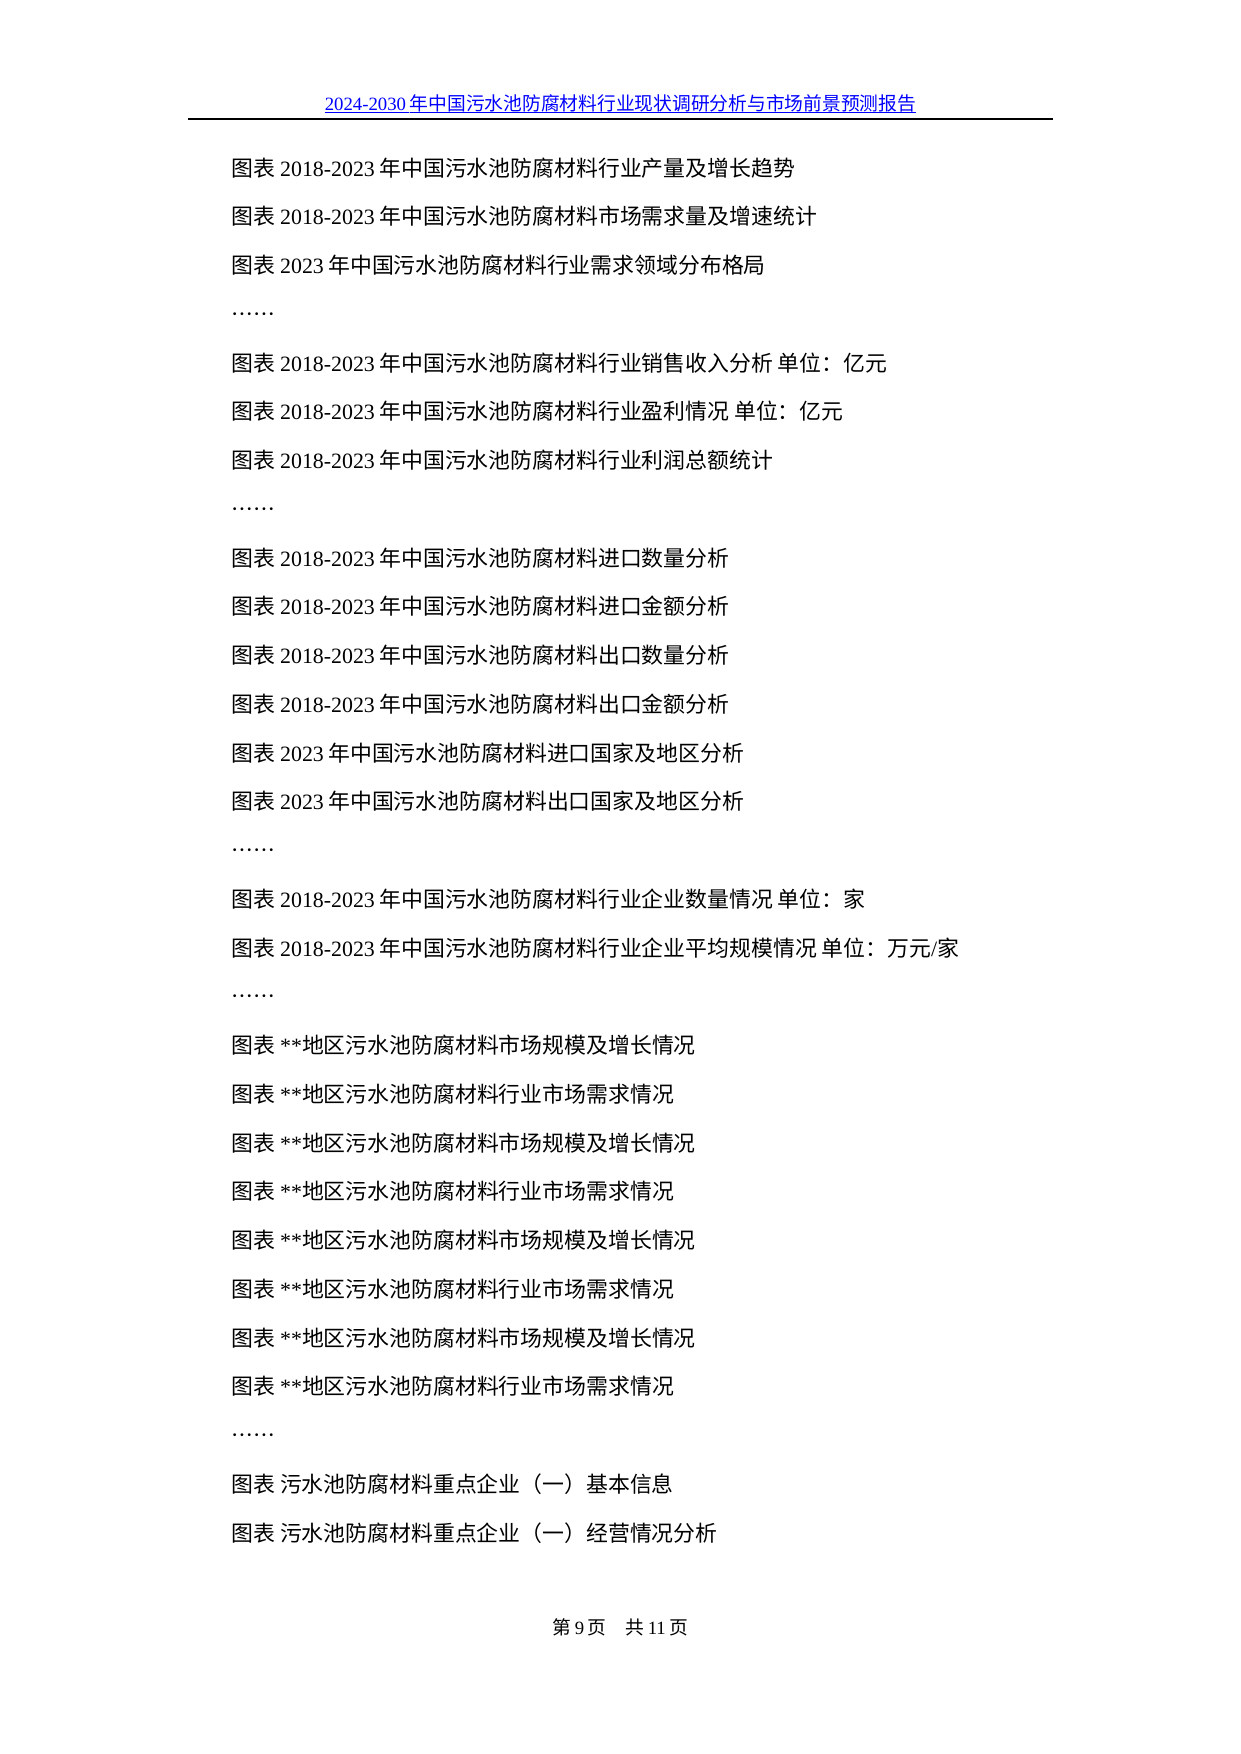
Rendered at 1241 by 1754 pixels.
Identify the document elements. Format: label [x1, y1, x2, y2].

text [187, 150, 1053, 1548]
